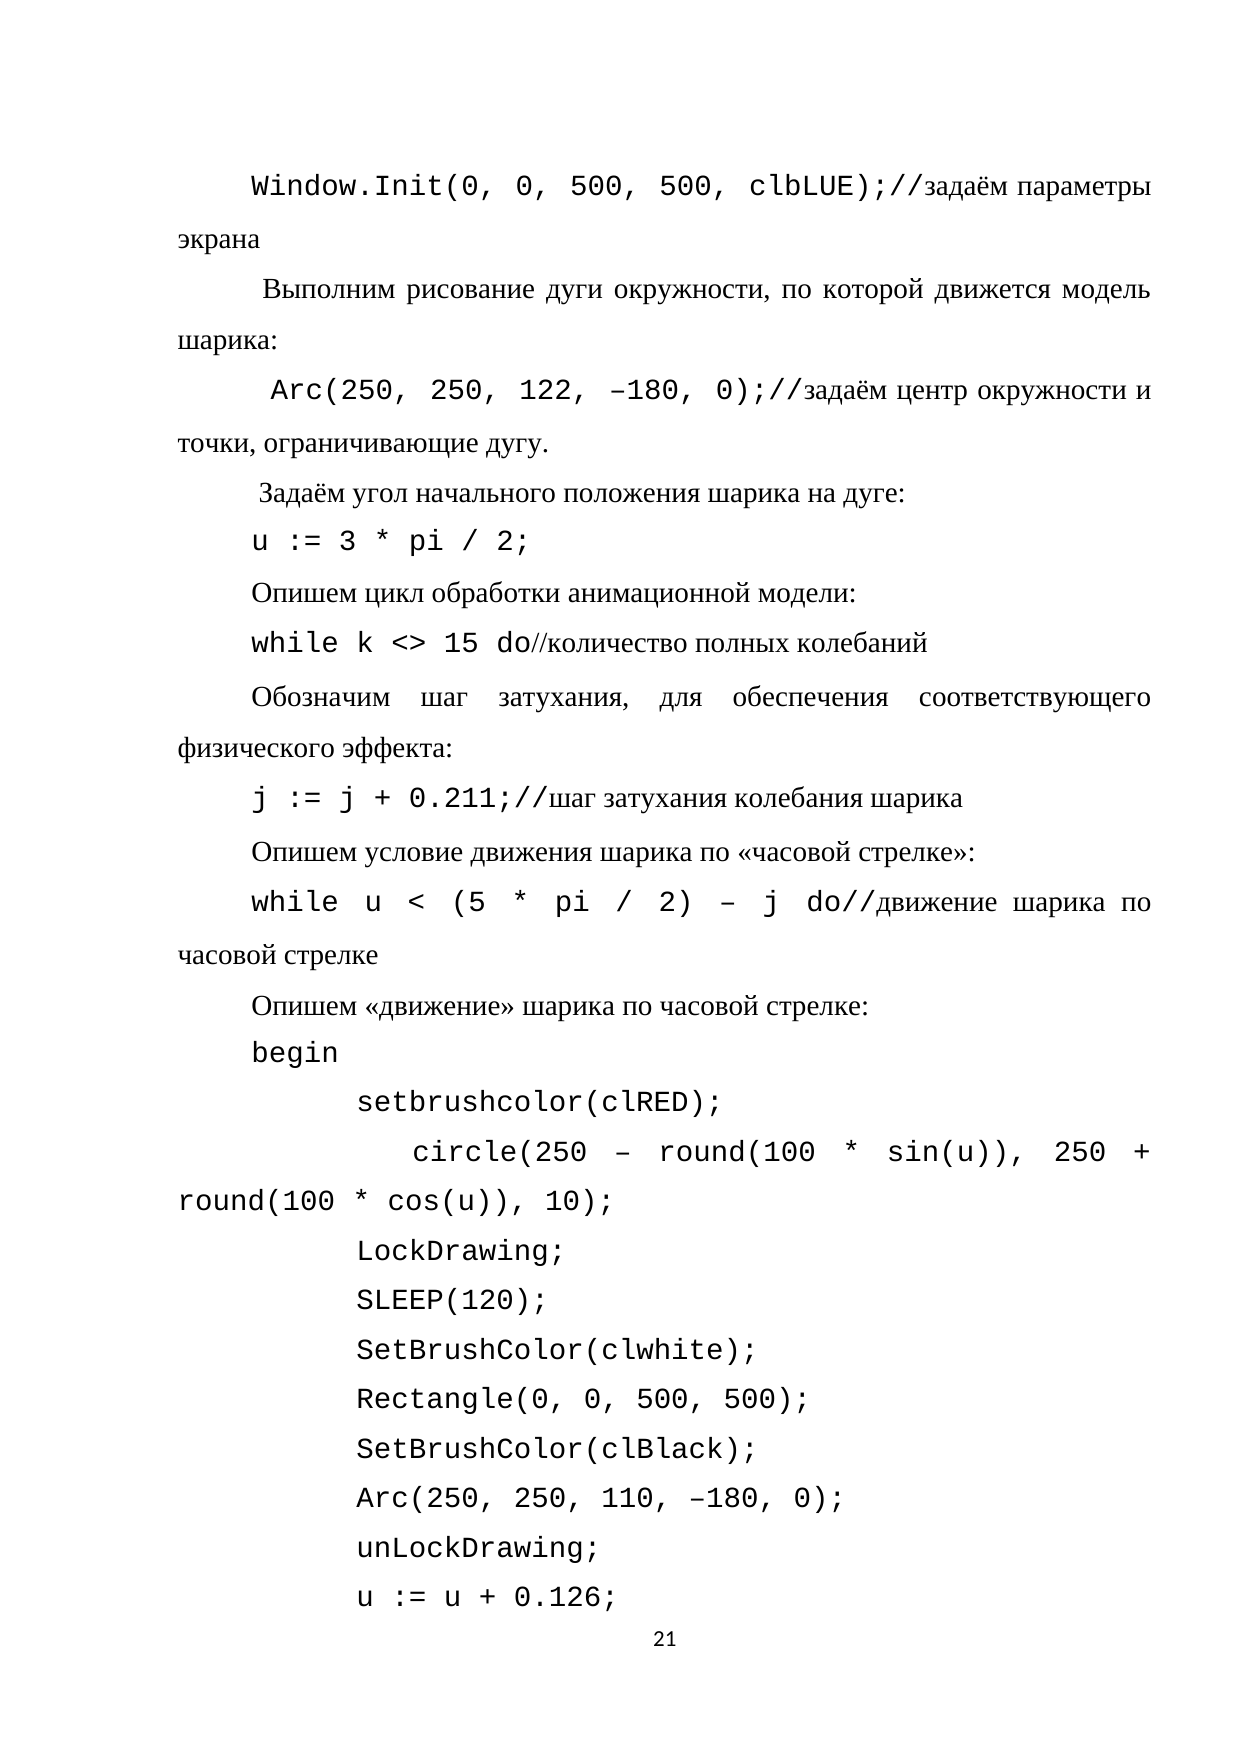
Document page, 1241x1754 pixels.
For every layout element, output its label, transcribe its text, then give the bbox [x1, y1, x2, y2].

list Window.Init(0, 0, 500, 500, clbLUE);//задаём параметры экрана [177, 168, 1152, 255]
list while k <> 15 do//количество полных колебаний [177, 625, 1152, 661]
list SLEEP(120); [177, 1285, 1152, 1318]
list SetBrushColor(clwhite); [177, 1335, 1152, 1368]
list Arc(250, 250, 110, –180, 0); [177, 1483, 1152, 1516]
list u := 3 * pi / 2; [177, 526, 1152, 559]
list while u < (5 * pi / 2) – j do//движение шарика по часовой стрелке [177, 884, 1152, 971]
list Rectangle(0, 0, 500, 500); [177, 1384, 1152, 1417]
list Опишем «движение» шарика по часовой стрелке: [177, 988, 1152, 1021]
list u := u + 0.126; [177, 1582, 1152, 1615]
list Задаём угол начального положения шарика на дуге: [177, 475, 1152, 509]
list Выполним рисование дуги окружности, по которой движется модель шарика: [177, 272, 1152, 355]
list circle(250 – round(100 * sin(u)), 250 + round(100 * cos(u)), 10); [177, 1137, 1152, 1219]
list unLockDrawing; [177, 1533, 1152, 1566]
list setbrushcolor(clRED); [177, 1087, 1152, 1120]
list j := j + 0.211;//шаг затухания колебания шарика [177, 780, 1152, 816]
list LockDrawing; [177, 1236, 1152, 1269]
list Опишем цикл обработки анимационной модели: [177, 575, 1152, 609]
list begin [177, 1038, 1152, 1071]
list Опишем условие движения шарика по «часовой стрелке»: [177, 834, 1152, 868]
list Обозначим шаг затухания, для обеспечения соответствующего физического эффекта: [177, 679, 1152, 763]
list Arc(250, 250, 122, –180, 0);//задаём центр окружности и точки, ограничивающие дугу. [177, 372, 1152, 458]
list SetBrushColor(clBlack); [177, 1434, 1152, 1467]
